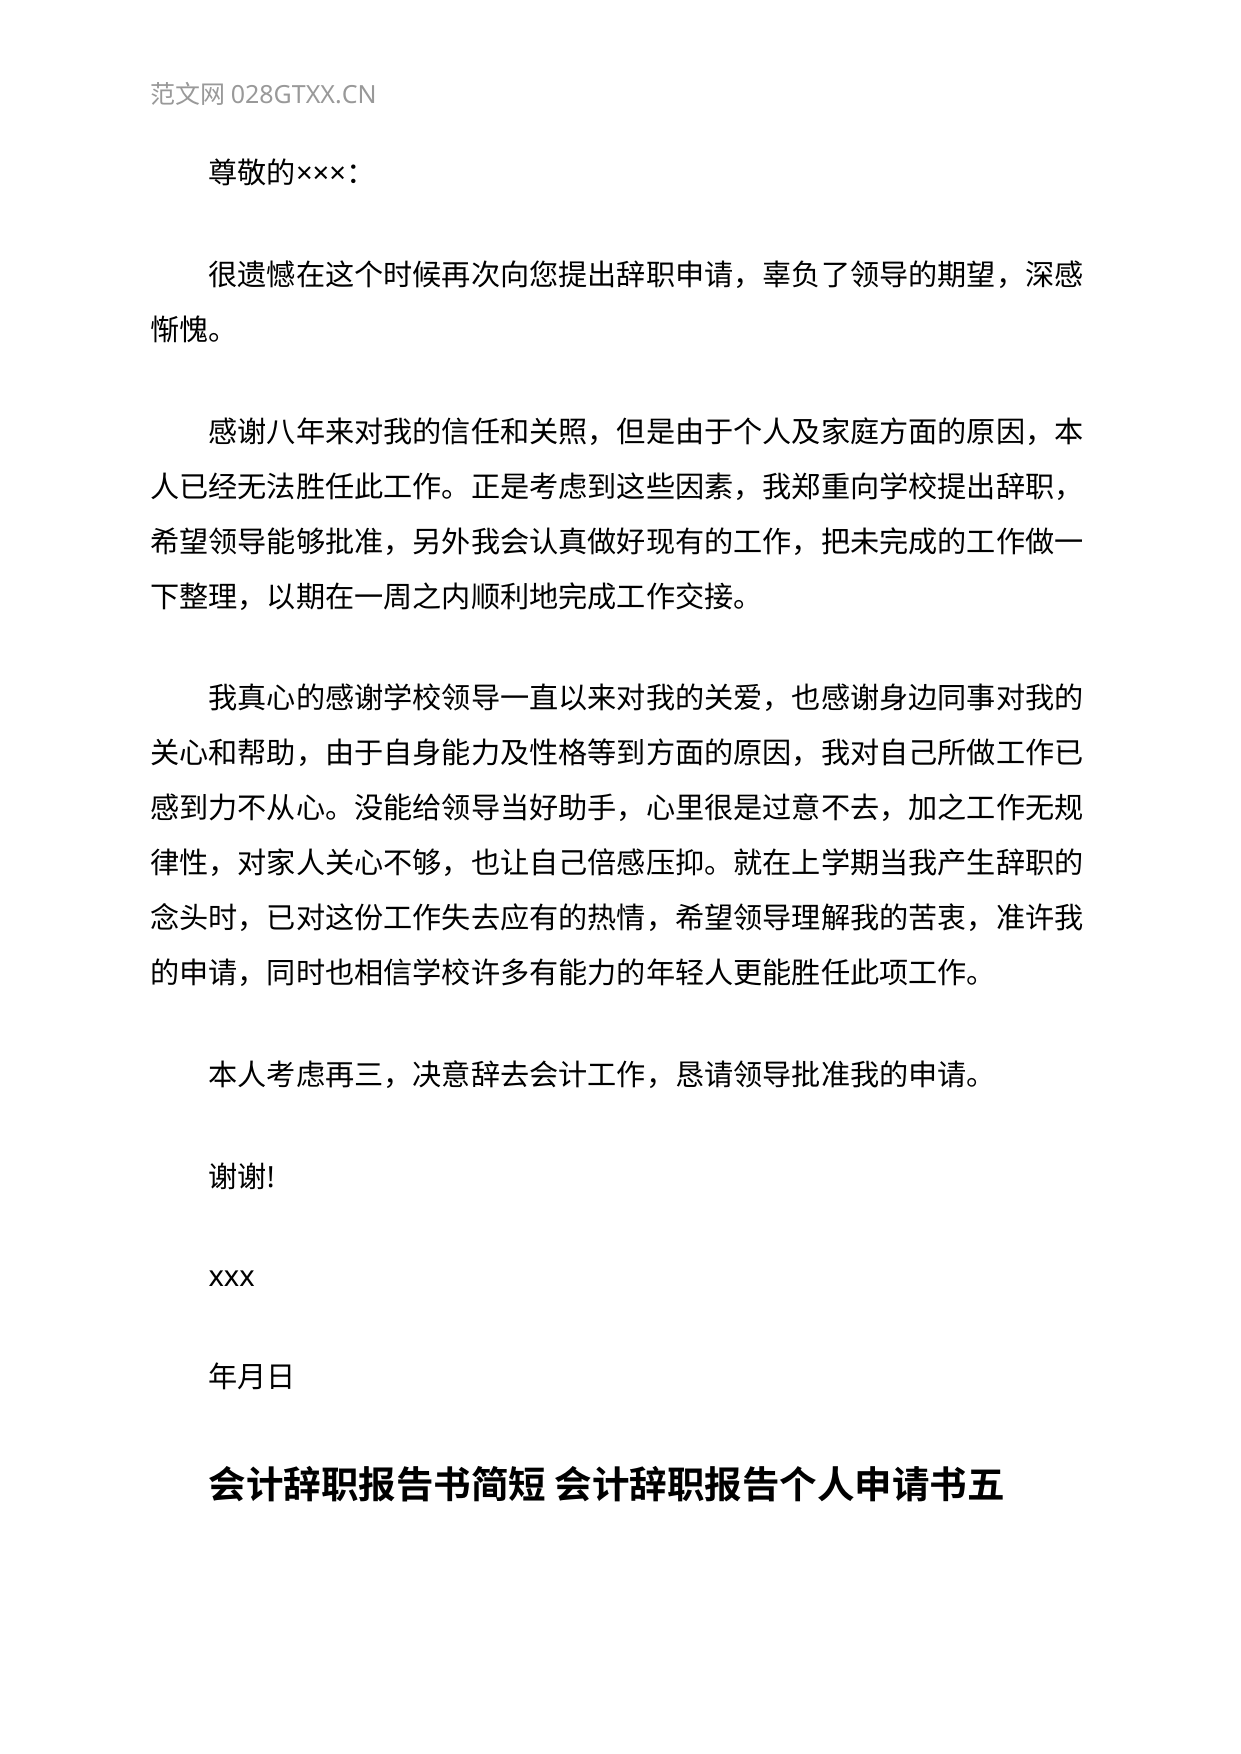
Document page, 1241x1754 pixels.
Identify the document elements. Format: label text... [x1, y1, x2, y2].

text xxx [150, 1255, 1090, 1295]
text 年月日 [150, 1353, 1090, 1396]
text 谢谢! [150, 1153, 1090, 1196]
text 我真心的感谢学校领导一直以来对我的关爱，也感谢身边同事对我的关心和帮助，由于自身能力及性格等到方面的原因，我对自己所做工作已感到力不从心。没能给领导当好助手，心里很是过意不去，加之工作无规律性，对家人关心不够，也让自己倍感压抑。就在上学期当我产生辞职的念头时，已对这份工作失去应有的热情，希望领导理解我的苦衷，准许我的申请，同时也相信学校许多有能力的年轻人更能胜任此项工作。 [150, 675, 1090, 992]
text 很遗憾在这个时候再次向您提出辞职申请，辜负了领导的期望，深感惭愧。 [150, 252, 1090, 349]
text 尊敬的×××： [150, 150, 1090, 192]
text 感谢八年来对我的信任和关照，但是由于个人及家庭方面的原因，本人已经无法胜任此工作。正是考虑到这些因素，我郑重向学校提出辞职，希望领导能够批准，另外我会认真做好现有的工作，把未完成的工作做一下整理，以期在一周之内顺利地完成工作交接。 [150, 409, 1090, 616]
text 本人考虑再三，决意辞去会计工作，恳请领导批准我的申请。 [150, 1051, 1090, 1094]
text 会计辞职报告书简短 会计辞职报告个人申请书五 [150, 1455, 1090, 1509]
